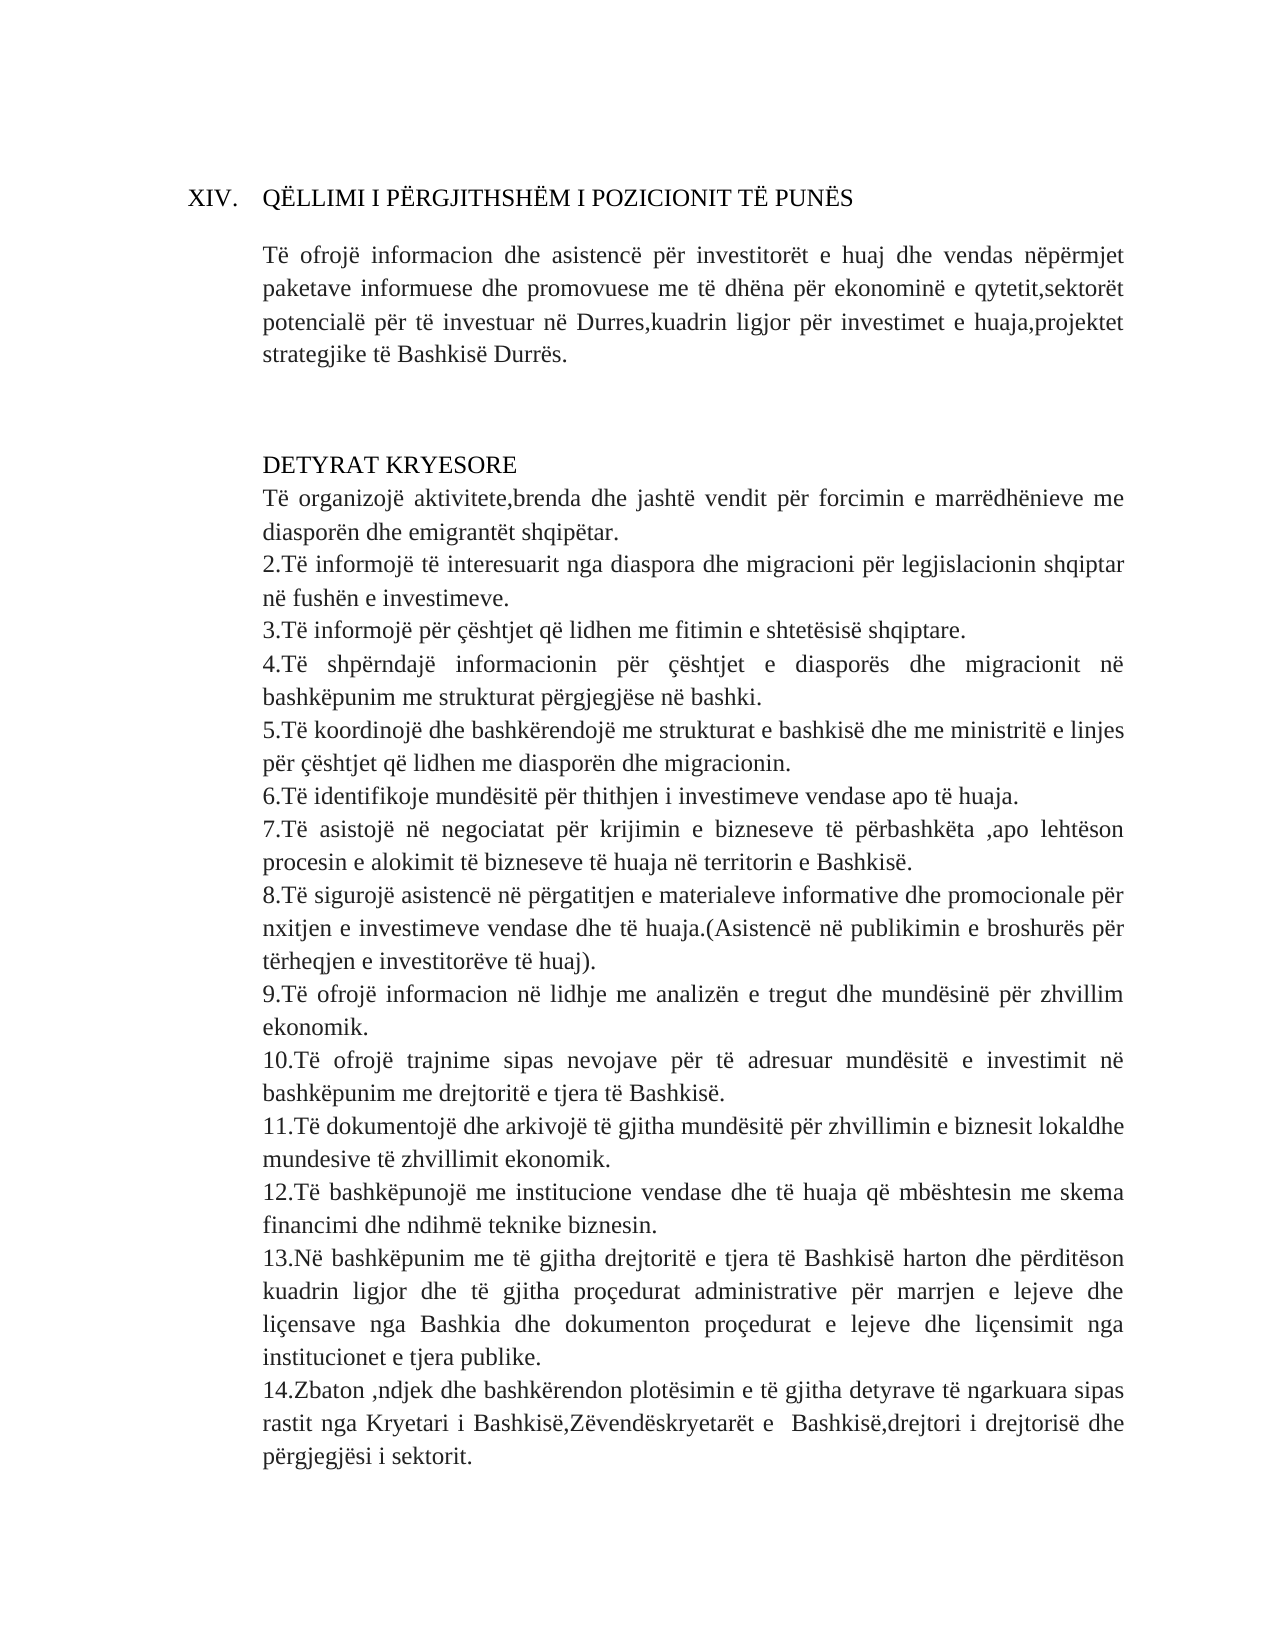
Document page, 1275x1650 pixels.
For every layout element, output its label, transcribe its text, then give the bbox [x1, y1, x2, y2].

list 6.Të identifikoje mundësitë për thithjen i investimeve vendase apo të huaja. [262, 781, 1125, 809]
list Të ofrojë informacion dhe asistencë për investitorët e huaj dhe vendas nëpërmjet paketave informuese dhe promovuese me të dhëna për ekonominë e qytetit,sektorët potencialë për të investuar në Durres,kuadrin ligjor për investimet e huaja,projektet strategjike të Bashkisë Durrës. [262, 241, 1125, 368]
list 11.Të dokumentojë dhe arkivojë të gjitha mundësitë për zhvillimin e biznesit lokaldhe mundesive të zhvillimit ekonomik. [262, 1111, 1125, 1173]
list 5.Të koordinojë dhe bashkërendojë me strukturat e bashkisë dhe me ministritë e linjes për çështjet që lidhen me diasporën dhe migracionin. [262, 715, 1125, 776]
list 3.Të informojë për çështjet që lidhen me fitimin e shtetësisë shqiptare. [262, 616, 1125, 644]
list 14.Zbaton ,ndjek dhe bashkërendon plotësimin e të gjitha detyrave të ngarkuara sipas rastit nga Kryetari i Bashkisë,Zëvendëskryetarët e Bashkisë,drejtori i drejtorisë dhe përgjegjësi i sektorit. [262, 1375, 1125, 1470]
list 10.Të ofrojë trajnime sipas nevojave për të adresuar mundësitë e investimit në bashkëpunim me drejtoritë e tjera të Bashkisë. [262, 1045, 1125, 1107]
list DETYRAT KRYESORE [262, 451, 1125, 479]
list 4.Të shpërndajë informacionin për çështjet e diasporës dhe migracionit në bashkëpunim me strukturat përgjegjëse në bashki. [262, 649, 1125, 710]
list 2.Të informojë të interesuarit nga diaspora dhe migracioni për legjislacionin shqiptar në fushën e investimeve. [262, 549, 1125, 611]
list 9.Të ofrojë informacion në lidhje me analizën e tregut dhe mundësinë për zhvillim ekonomik. [262, 979, 1125, 1041]
list 13.Në bashkëpunim me të gjitha drejtoritë e tjera të Bashkisë harton dhe përditëson kuadrin ligjor dhe të gjitha proçedurat administrative për marrjen e lejeve dhe liçensave nga Bashkia dhe dokumenton proçedurat e lejeve dhe liçensimit nga institucionet e tjera publike. [262, 1243, 1125, 1371]
list QËLLIMI I PËRGJITHSHËM I POZICIONIT TË PUNËS [187, 183, 1125, 212]
list 7.Të asistojë në negociatat për krijimin e bizneseve të përbashkëta ,apo lehtëson procesin e alokimit të bizneseve të huaja në territorin e Bashkisë. [262, 814, 1125, 876]
list Të organizojë aktivitete,brenda dhe jashtë vendit për forcimin e marrëdhënieve me diasporën dhe emigrantët shqipëtar. [262, 483, 1125, 545]
list 8.Të sigurojë asistencë në përgatitjen e materialeve informative dhe promocionale për nxitjen e investimeve vendase dhe të huaja.(Asistencë në publikimin e broshurës për tërheqjen e investitorëve të huaj). [262, 880, 1125, 974]
list 12.Të bashkëpunojë me institucione vendase dhe të huaja që mbështesin me skema financimi dhe ndihmë teknike biznesin. [262, 1177, 1125, 1239]
